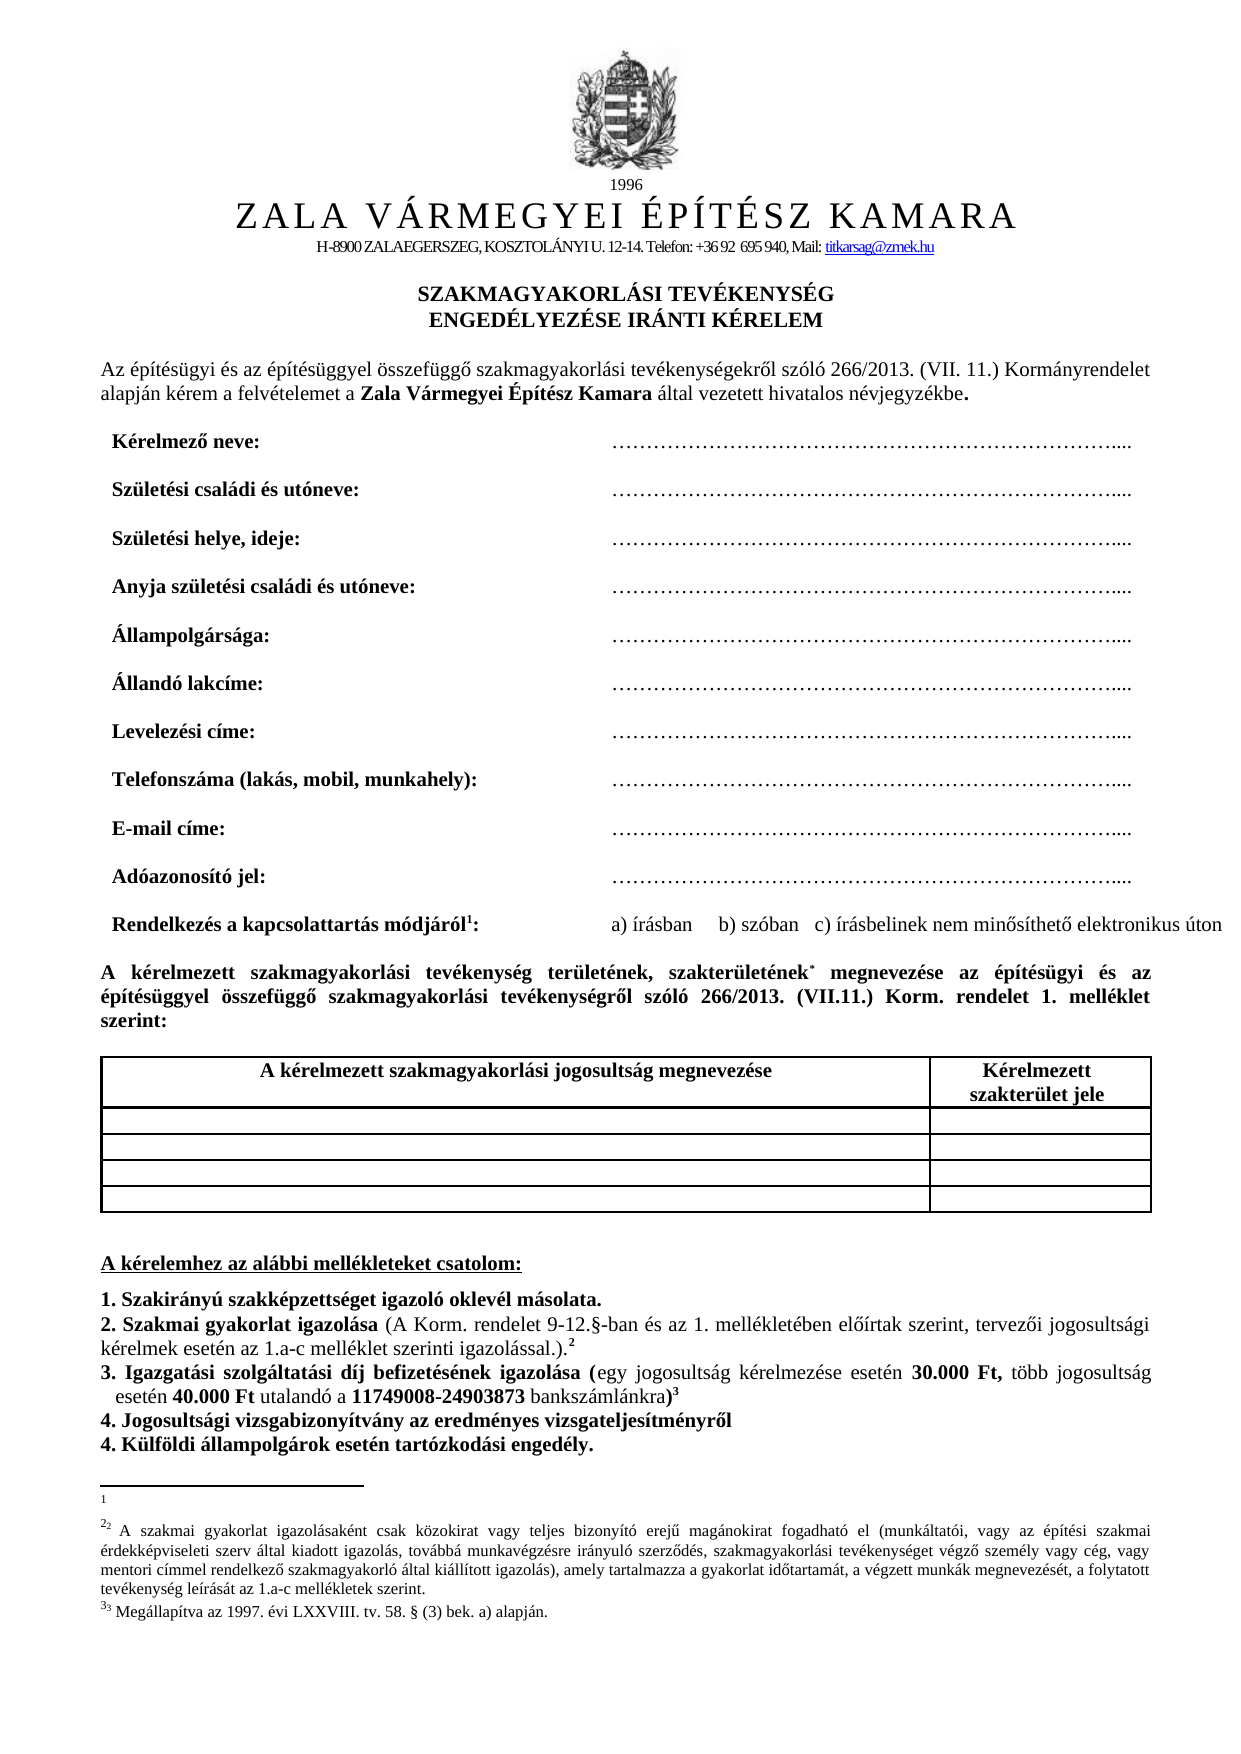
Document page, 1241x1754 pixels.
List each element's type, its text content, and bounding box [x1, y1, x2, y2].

table_cell ……………………………………………………………….... [600, 453, 1240, 501]
picture [569, 47, 683, 175]
table_cell [103, 1109, 929, 1132]
table_cell a) írásban b) szóban c) írásbelinek nem minősíthető elektronikus úton [600, 888, 1240, 936]
text A kérelmezett szakmagyakorlási tevékenység területének, szakterületének* megnevezése az építésügyi és az építésüggyel összefüggő szakmagyakorlási tevékenységről szóló 266/2013. (VII.11.) Korm. rendelet 1. melléklet szerint: [100, 960, 1152, 1032]
table_cell ……………………………………………………………….... [600, 695, 1240, 743]
table_cell [931, 1135, 1150, 1159]
table_cell [931, 1109, 1150, 1132]
table_cell ……………………………………………………………….... [600, 598, 1240, 647]
text ENGEDÉLYEZÉSE IRÁNTI KÉRELEM [100, 307, 1152, 332]
text 2. Szakmai gyakorlat igazolása (A Korm. rendelet 9-12.§-ban és az 1. mellékletében előírtak szerint, tervezői jogosultsági kérelmek esetén az 1.a-c melléklet szerinti igazolással.). [100, 1311, 1152, 1359]
table_cell [931, 1161, 1150, 1185]
text Az építésügyi és az építésüggyel összefüggő szakmagyakorlási tevékenységekről szóló 266/2013. (VII. 11.) Kormányrendelet alapján kérem a felvételemet a Zala Vármegyei Építész Kamara által vezetett hivatalos névjegyzékbe. [100, 357, 1152, 405]
text 1. Szakirányú szakképzettséget igazoló oklevél másolata. [100, 1287, 1152, 1311]
text 3. Igazgatási szolgáltatási díj befizetésének igazolása (egy jogosultság kérelmezése esetén 30.000 Ft, több jogosultság esetén 40.000 Ft utalandó a 11749008-24903873 bankszámlánkra) [100, 1359, 1152, 1408]
table_cell [103, 1135, 929, 1159]
table_cell Levelezési címe: [100, 695, 600, 743]
table_cell ……………………………………………………………….... [600, 550, 1240, 598]
table_cell [103, 1187, 929, 1211]
text A kérelemhez az alábbi mellékleteket csatolom: [100, 1251, 1152, 1275]
table_cell Telefonszáma (lakás, mobil, munkahely): [100, 743, 600, 791]
text 1996 [100, 175, 1152, 194]
table_cell [931, 1187, 1150, 1211]
table_cell Állandó lakcíme: [100, 647, 600, 695]
table_cell ……………………………………………………………….... [600, 501, 1240, 549]
table_cell Anyja születési családi és utóneve: [100, 550, 600, 598]
table_cell Rendelkezés a kapcsolattartás módjáról: [100, 888, 600, 936]
table_cell Születési családi és utóneve: [100, 453, 600, 501]
table_header ……………………………………………………………….... [600, 405, 1240, 453]
table_header Kérelmezett szakterület jele [931, 1058, 1150, 1106]
text H-8900 ZALAEGERSZEG, KOSZTOLÁNYI U. 12-14. Telefon: +36 92 695 940, Mail: titkarsag@zmek.hu [100, 237, 1152, 256]
table_cell ……………………………………………………………….... [600, 647, 1240, 695]
text 4. Jogosultsági vizsgabizonyítvány az eredményes vizsgateljesítményről [100, 1408, 1152, 1432]
table_cell ……………………………………………………………….... [600, 840, 1240, 888]
table_cell Születési helye, ideje: [100, 501, 600, 549]
table_cell E-mail címe: [100, 791, 600, 839]
table_cell ……………………………………………………………….... [600, 743, 1240, 791]
text 4. Külföldi állampolgárok esetén tartózkodási engedély. [100, 1432, 1152, 1456]
table_cell [103, 1161, 929, 1185]
table_cell ……………………………………………………………….... [600, 791, 1240, 839]
table_cell Állampolgársága: [100, 598, 600, 647]
text SZAKMAGYAKORLÁSI TEVÉKENYSÉG [100, 281, 1152, 307]
table_cell Adóazonosító jel: [100, 840, 600, 888]
text ZALA VÁRMEGYEI ÉPÍTÉSZ KAMARA [100, 194, 1152, 237]
table_header A kérelmezett szakmagyakorlási jogosultság megnevezése [103, 1058, 929, 1106]
table_header Kérelmező neve: [100, 405, 600, 453]
